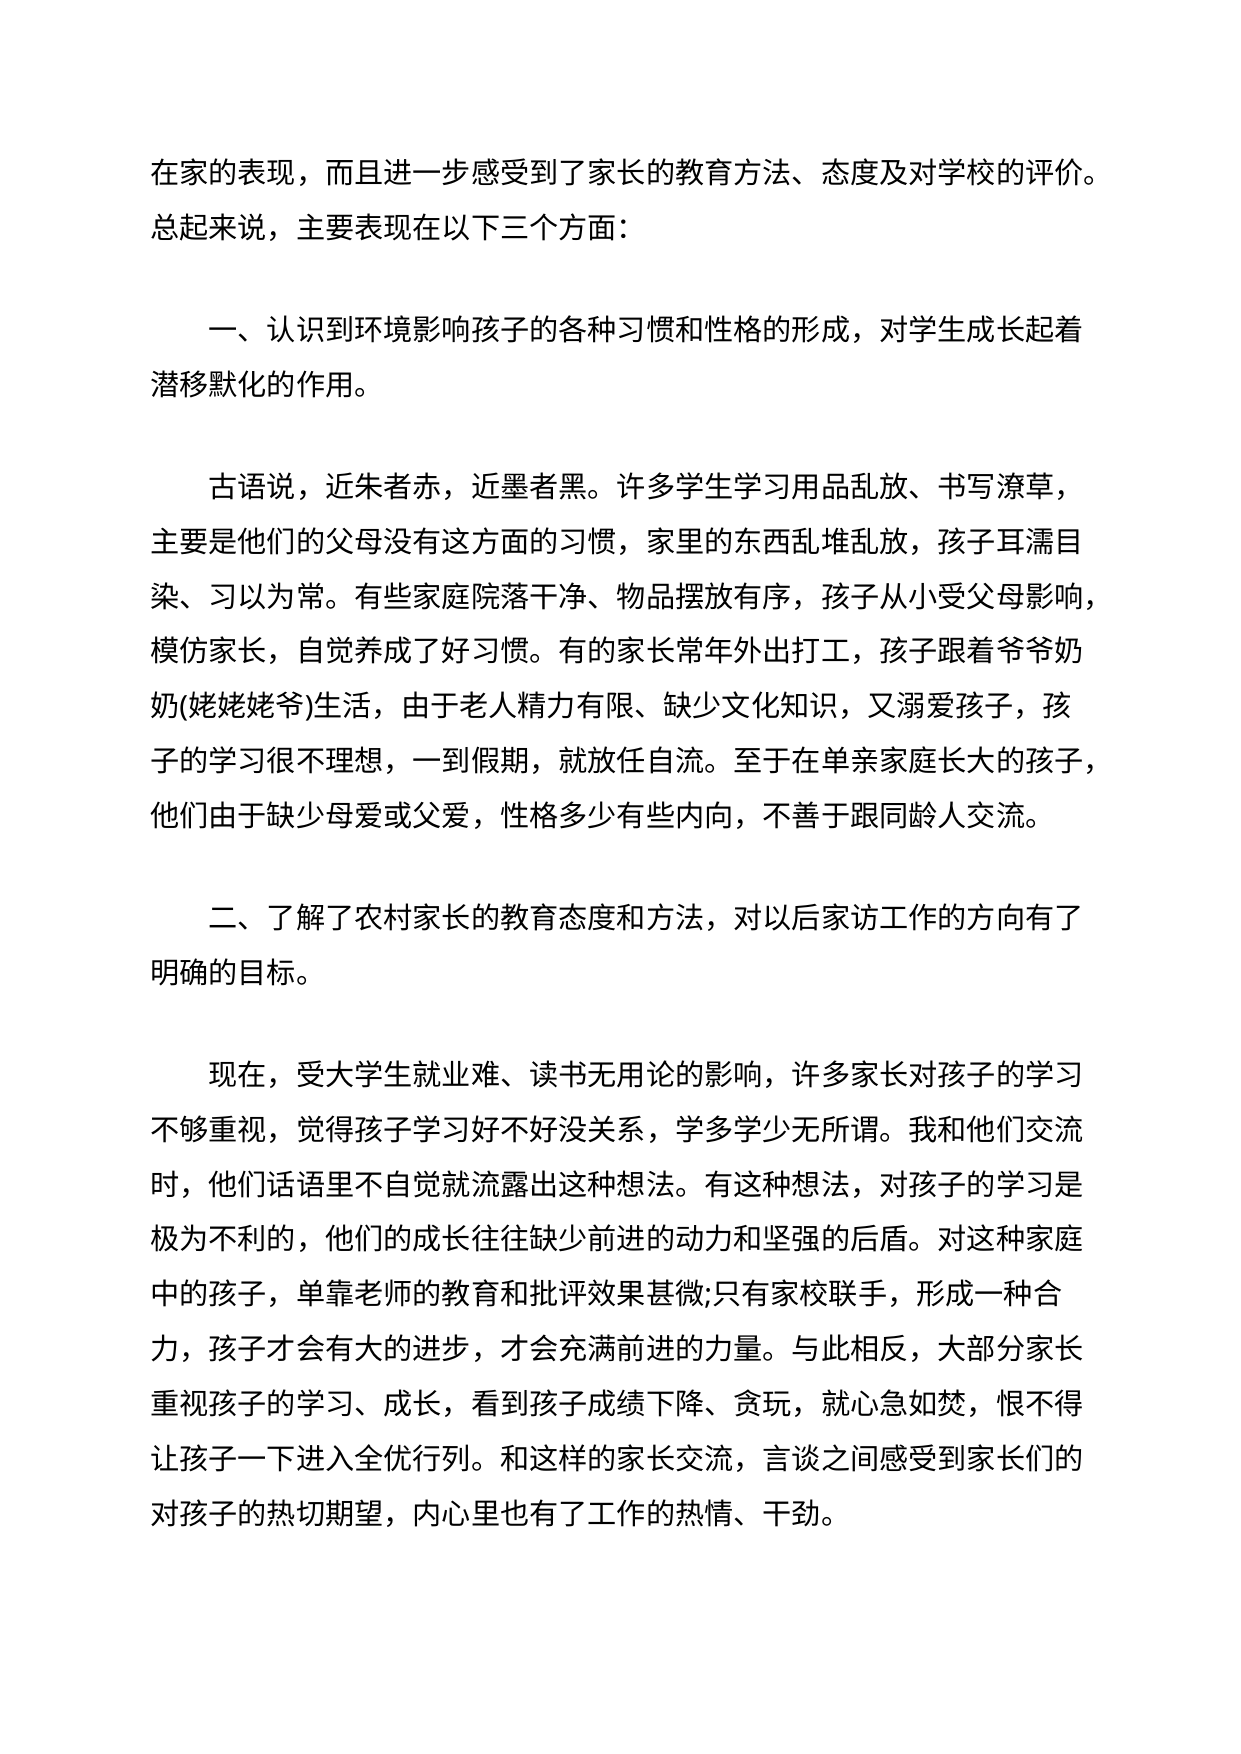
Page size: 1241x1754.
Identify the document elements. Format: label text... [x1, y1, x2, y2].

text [150, 150, 1090, 247]
text 二、了解了农村家长的教育态度和方法，对以后家访工作的方向有了明确的目标。 [150, 894, 1090, 992]
text 一、认识到环境影响孩子的各种习惯和性格的形成，对学生成长起着潜移默化的作用。 [150, 307, 1090, 404]
text 古语说，近朱者赤，近墨者黑。许多学生学习用品乱放、书写潦草，主要是他们的父母没有这方面的习惯，家里的东西乱堆乱放，孩子耳濡目染、习以为常。有些家庭院落干净、物品摆放有序，孩子从小受父母影响，模仿家长，自觉养成了好习惯。有的家长常年外出打工，孩子跟着爷爷奶奶(姥姥姥爷)生活，由于老人精力有限、缺少文化知识，又溺爱孩子，孩子的学习很不理想，一到假期，就放任自流。至于在单亲家庭长大的孩子，他们由于缺少母爱或父爱，性格多少有些内向，不善于跟同龄人交流。 [150, 463, 1090, 835]
text 现在，受大学生就业难、读书无用论的影响，许多家长对孩子的学习不够重视，觉得孩子学习好不好没关系，学多学少无所谓。我和他们交流时，他们话语里不自觉就流露出这种想法。有这种想法，对孩子的学习是极为不利的，他们的成长往往缺少前进的动力和坚强的后盾。对这种家庭中的孩子，单靠老师的教育和批评效果甚微;只有家校联手，形成一种合力，孩子才会有大的进步，才会充满前进的力量。与此相反，大部分家长重视孩子的学习、成长，看到孩子成绩下降、贪玩，就心急如焚，恨不得让孩子一下进入全优行列。和这样的家长交流，言谈之间感受到家长们的对孩子的热切期望，内心里也有了工作的热情、干劲。 [150, 1051, 1090, 1533]
